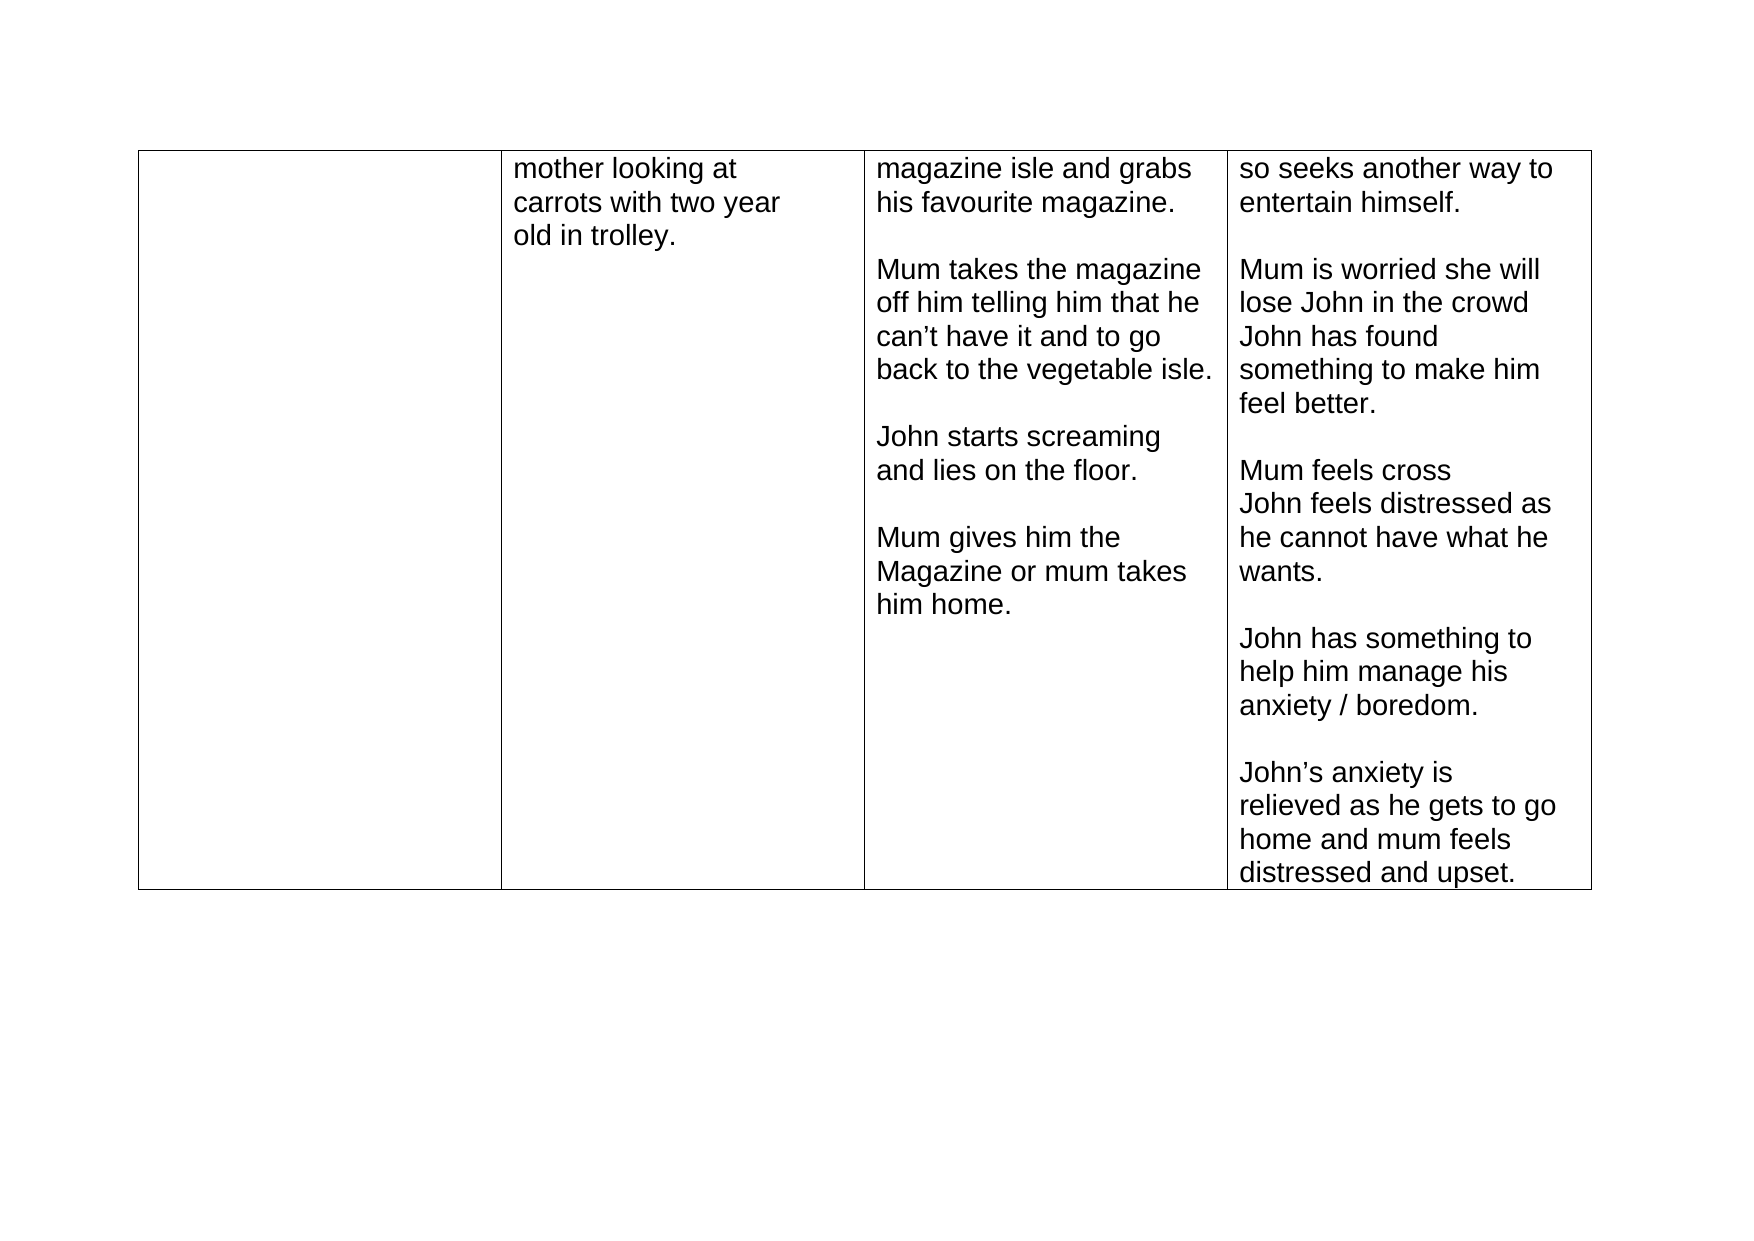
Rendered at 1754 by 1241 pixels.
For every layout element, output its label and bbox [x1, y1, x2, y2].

table_cell [139, 151, 501, 889]
table_cell [1228, 151, 1591, 889]
table_cell [502, 151, 864, 889]
table_cell [865, 151, 1227, 889]
